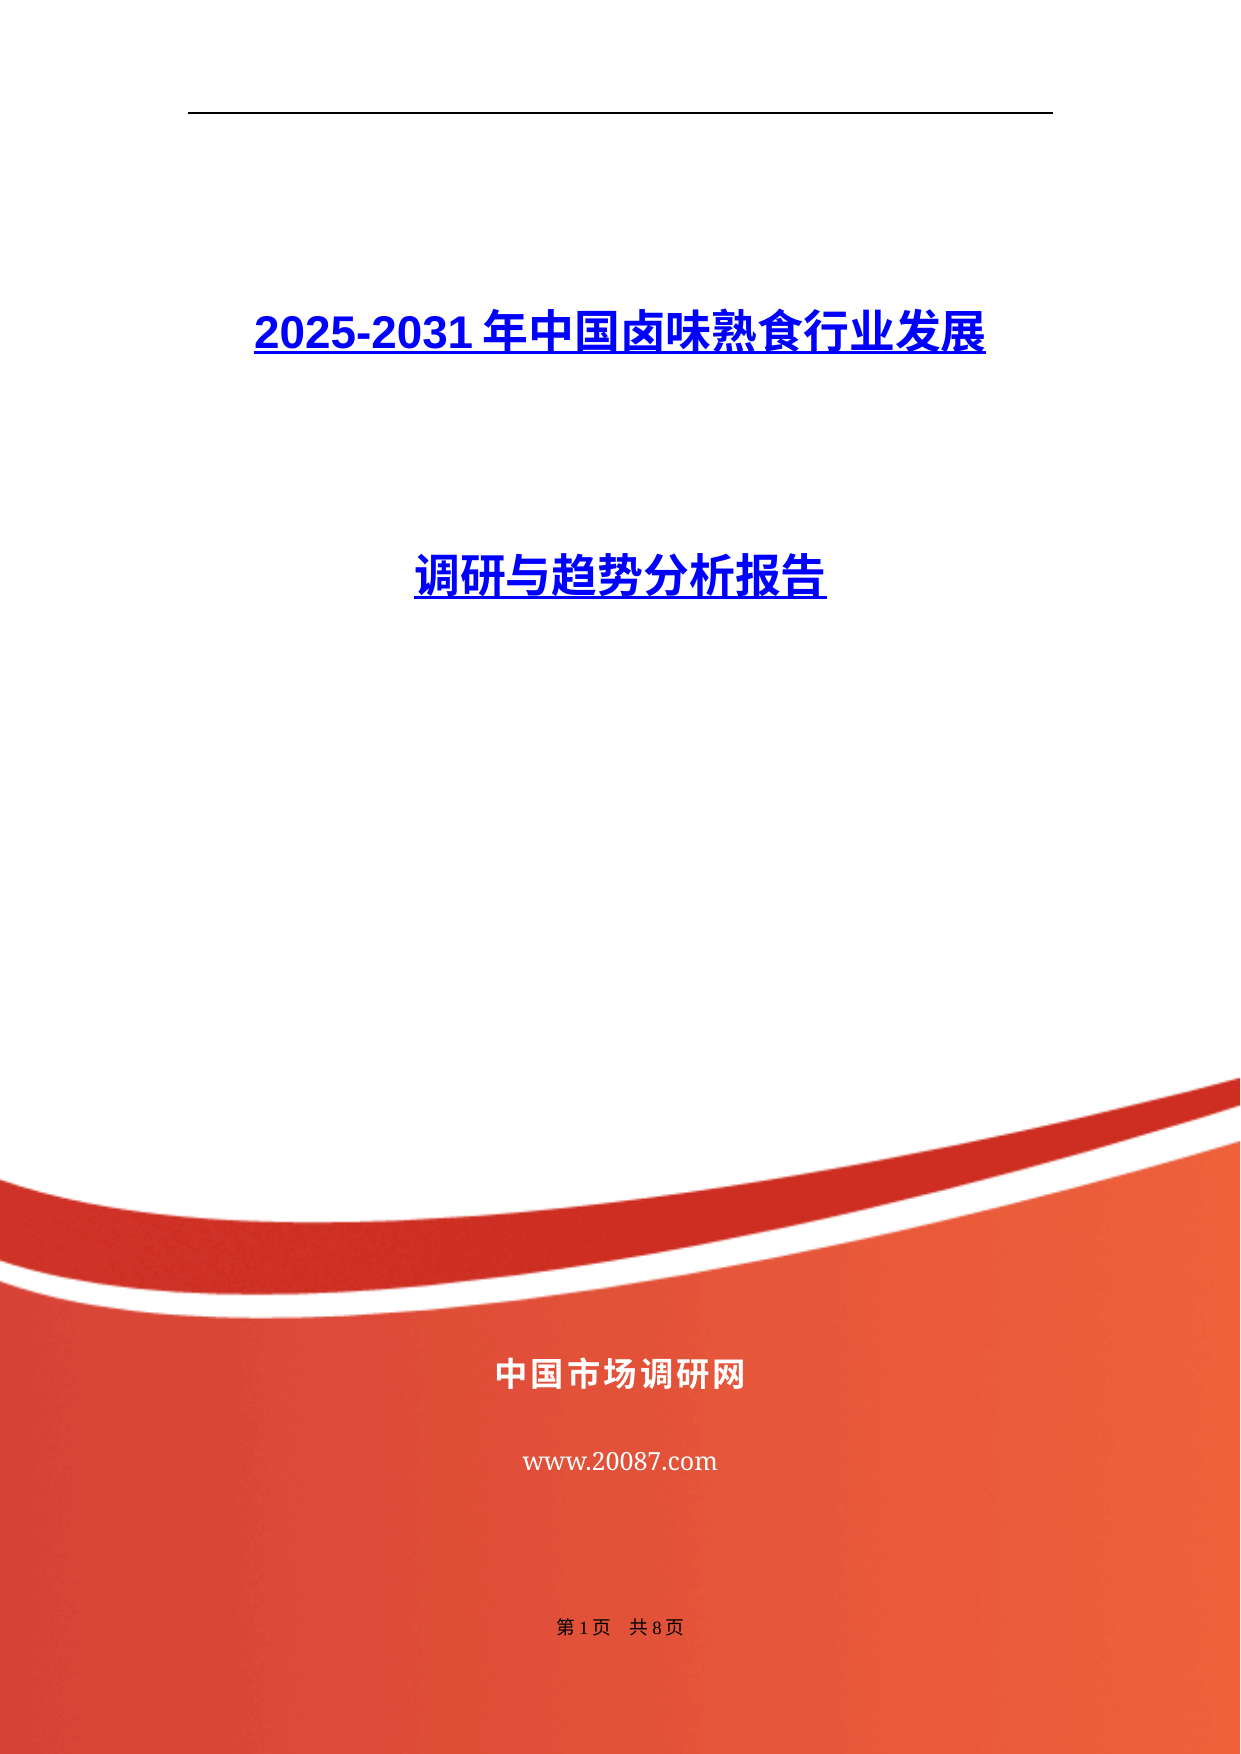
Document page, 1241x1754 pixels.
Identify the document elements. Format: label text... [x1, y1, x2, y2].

text www.20087.com [187, 1428, 1053, 1493]
subtitle 中国市场调研网 [187, 1339, 1053, 1404]
table_header 2025-2031年中国卤味熟食行业发展调研与趋势分析报告 [188, 207, 1053, 773]
picture [0, 1006, 1241, 1754]
